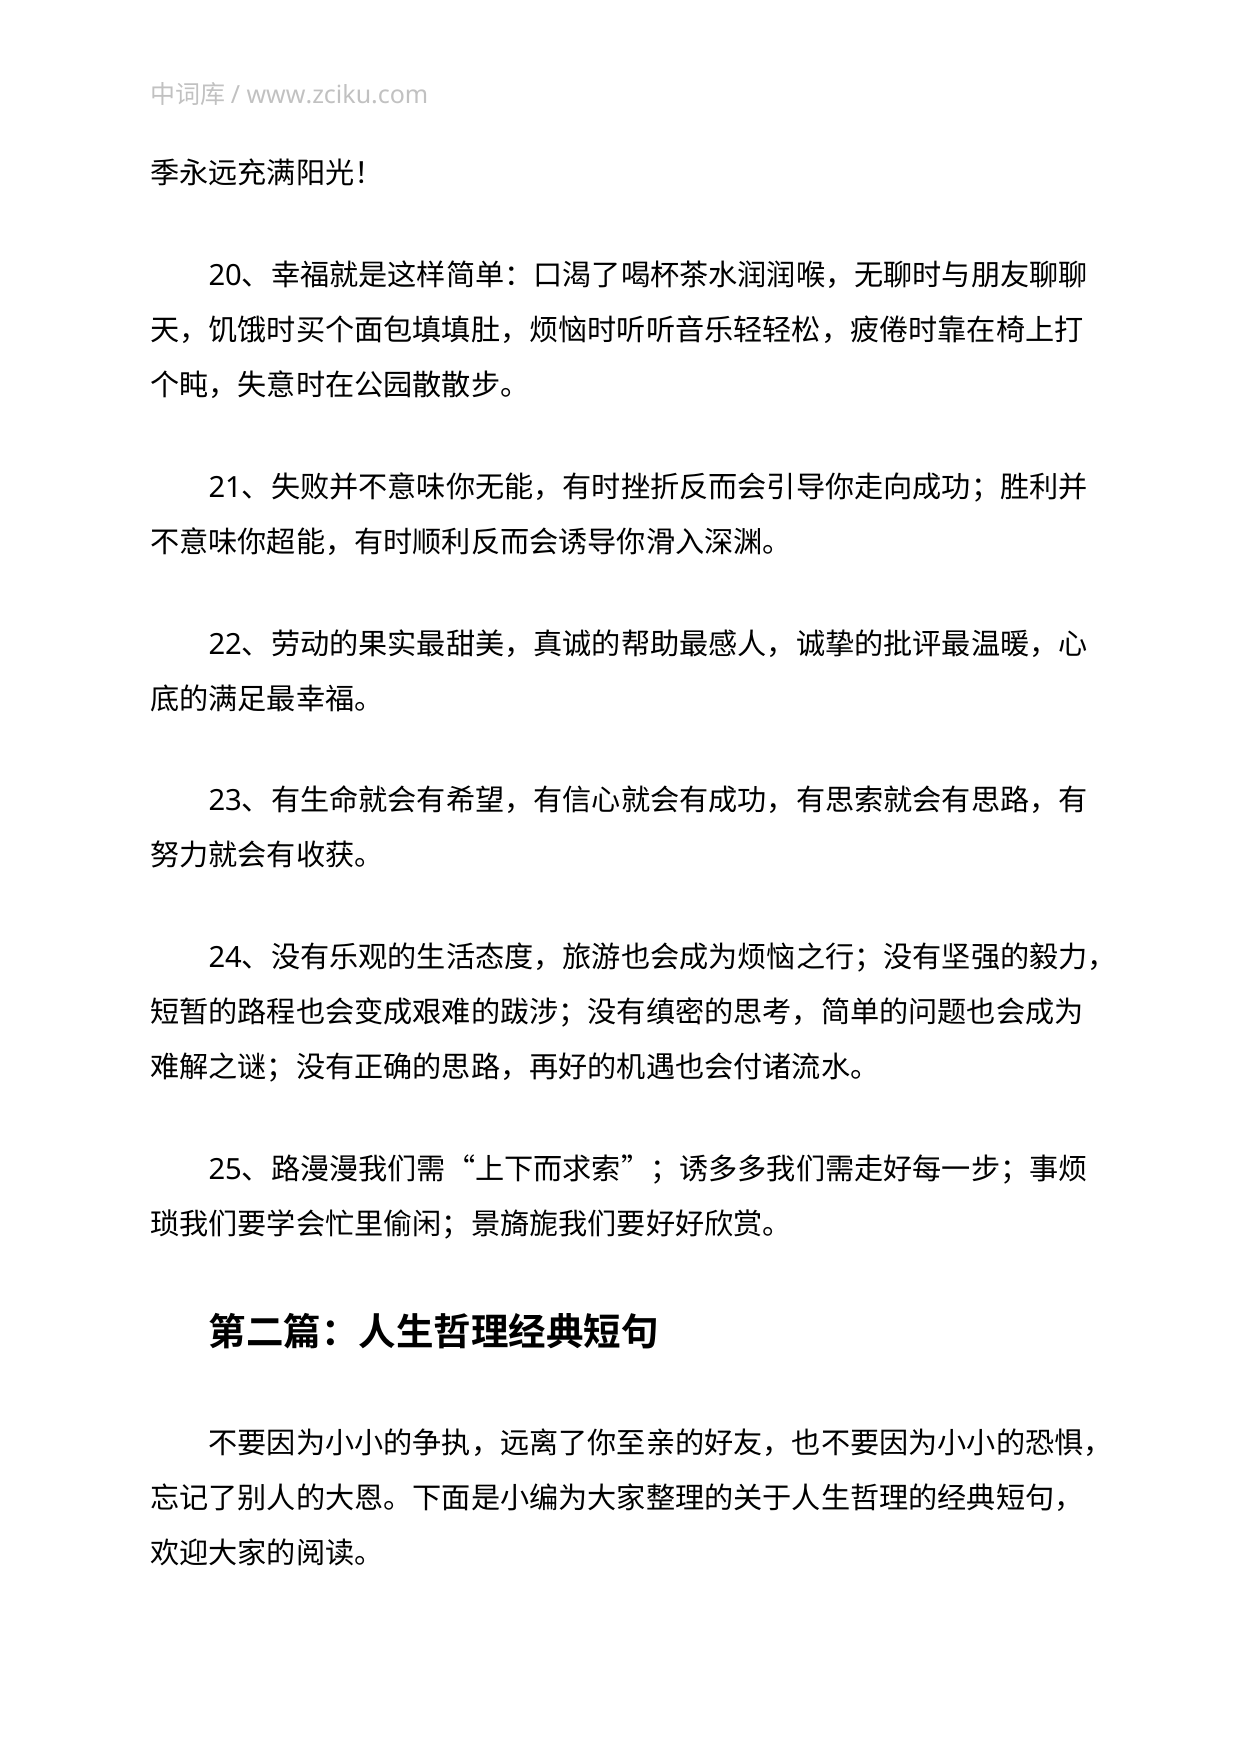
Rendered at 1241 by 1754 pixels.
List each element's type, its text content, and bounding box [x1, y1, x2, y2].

text 24、没有乐观的生活态度，旅游也会成为烦恼之行；没有坚强的毅力，短暂的路程也会变成艰难的跋涉；没有缜密的思考，简单的问题也会成为难解之谜；没有正确的思路，再好的机遇也会付诸流水。 [150, 934, 1090, 1086]
text 第二篇：人生哲理经典短句 [150, 1302, 1090, 1356]
text 22、劳动的果实最甜美，真诚的帮助最感人，诚挚的批评最温暖，心底的满足最幸福。 [150, 620, 1090, 717]
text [150, 150, 1090, 192]
text 23、有生命就会有希望，有信心就会有成功，有思索就会有思路，有努力就会有收获。 [150, 777, 1090, 874]
text 21、失败并不意味你无能，有时挫折反而会引导你走向成功；胜利并不意味你超能，有时顺利反而会诱导你滑入深渊。 [150, 463, 1090, 561]
text 25、路漫漫我们需“上下而求索”；诱多多我们需走好每一步；事烦琐我们要学会忙里偷闲；景旖旎我们要好好欣赏。 [150, 1145, 1090, 1243]
text 20、幸福就是这样简单：口渴了喝杯茶水润润喉，无聊时与朋友聊聊天，饥饿时买个面包填填肚，烦恼时听听音乐轻轻松，疲倦时靠在椅上打个盹，失意时在公园散散步。 [150, 252, 1090, 404]
text 不要因为小小的争执，远离了你至亲的好友，也不要因为小小的恐惧，忘记了别人的大恩。下面是小编为大家整理的关于人生哲理的经典短句，欢迎大家的阅读。 [150, 1419, 1090, 1572]
